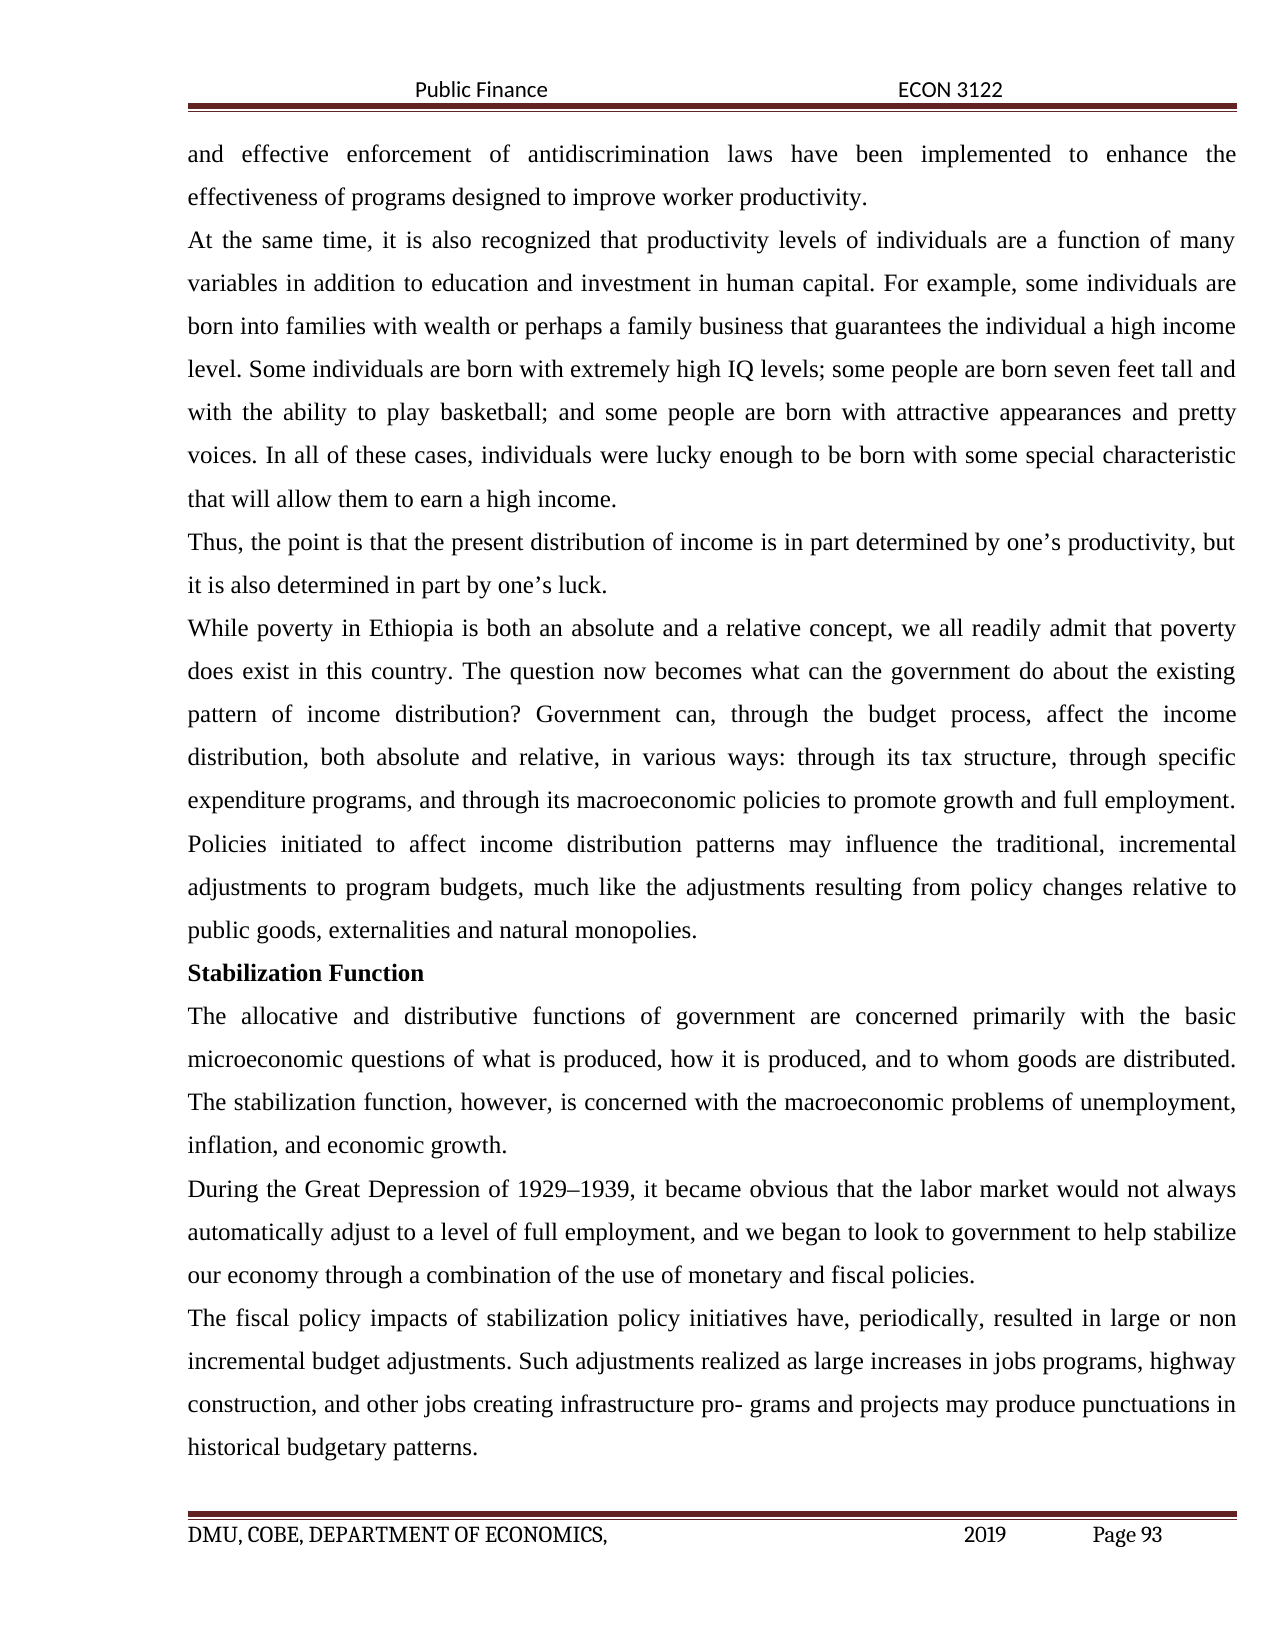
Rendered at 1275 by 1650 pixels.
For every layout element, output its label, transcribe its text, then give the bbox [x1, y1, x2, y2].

text At the same time, it is also recognized that productivity levels of individuals are a function of many variables in addition to education and investment in human capital. For example, some individuals are born into families with wealth or perhaps a family business that guarantees the individual a high income level. Some individuals are born with extremely high IQ levels; some people are born seven feet tall and with the ability to play basketball; and some people are born with attractive appearances and pretty voices. In all of these cases, individuals were lucky enough to be born with some special characteristic that will allow them to earn a high income. [187, 225, 1237, 512]
text Thus, the point is that the present distribution of income is in part determined by one’s productivity, but it is also determined in part by one’s luck. [187, 527, 1237, 599]
text Stabilization Function [187, 958, 1237, 987]
text The fiscal policy impacts of stabilization policy initiatives have, periodically, resulted in large or non incremental budget adjustments. Such adjustments realized as large increases in jobs programs, highway construction, and other jobs creating infrastructure pro- grams and projects may produce punctuations in historical budgetary patterns. [187, 1303, 1237, 1461]
text The allocative and distributive functions of government are concerned primarily with the basic microeconomic questions of what is produced, how it is produced, and to whom goods are distributed. The stabilization function, however, is concerned with the macroeconomic problems of unemployment, inflation, and economic growth. [187, 1001, 1237, 1159]
text While poverty in Ethiopia is both an absolute and a relative concept, we all readily admit that poverty does exist in this country. The question now becomes what can the government do about the existing pattern of income distribution? Government can, through the budget process, affect the income distribution, both absolute and relative, in various ways: through its tax structure, through specific expenditure programs, and through its macroeconomic policies to promote growth and full employment. Policies initiated to affect income distribution patterns may influence the traditional, incremental adjustments to program budgets, much like the adjustments resulting from policy changes relative to public goods, externalities and natural monopolies. [187, 613, 1237, 944]
text During the Great Depression of 1929–1939, it became obvious that the labor market would not always automatically adjust to a level of full employment, and we began to look to government to help stabilize our economy through a combination of the use of monetary and fiscal policies. [187, 1174, 1237, 1289]
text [187, 139, 1237, 211]
